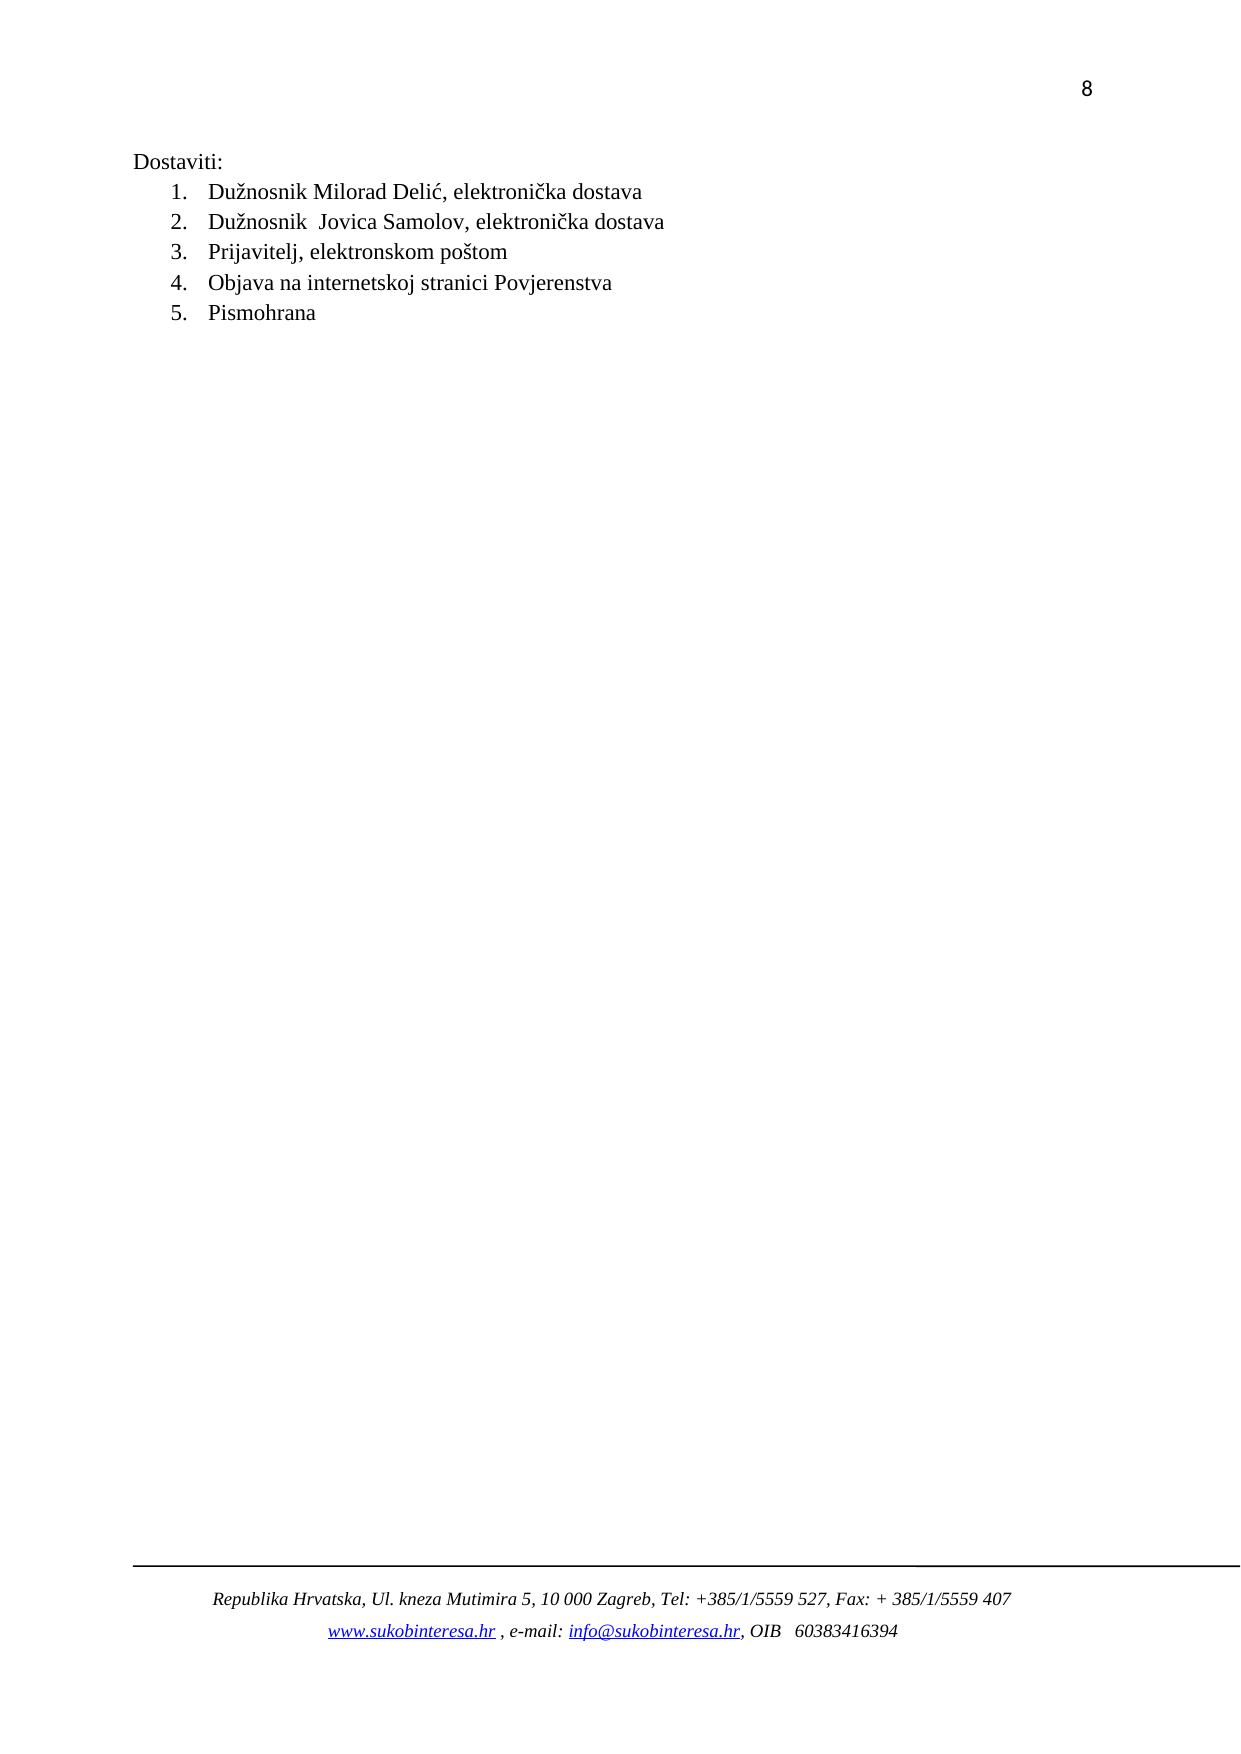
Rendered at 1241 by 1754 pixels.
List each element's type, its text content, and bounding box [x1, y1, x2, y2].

text Dostaviti: [133, 148, 1092, 174]
list Pismohrana [170, 299, 1092, 325]
list Dužnosnik Jovica Samolov, elektronička dostava [170, 208, 1092, 234]
list Prijavitelj, elektronskom poštom [170, 238, 1092, 265]
list Objava na internetskoj stranici Povjerenstva [170, 268, 1092, 295]
list Dužnosnik Milorad Delić, elektronička dostava [170, 178, 1092, 204]
